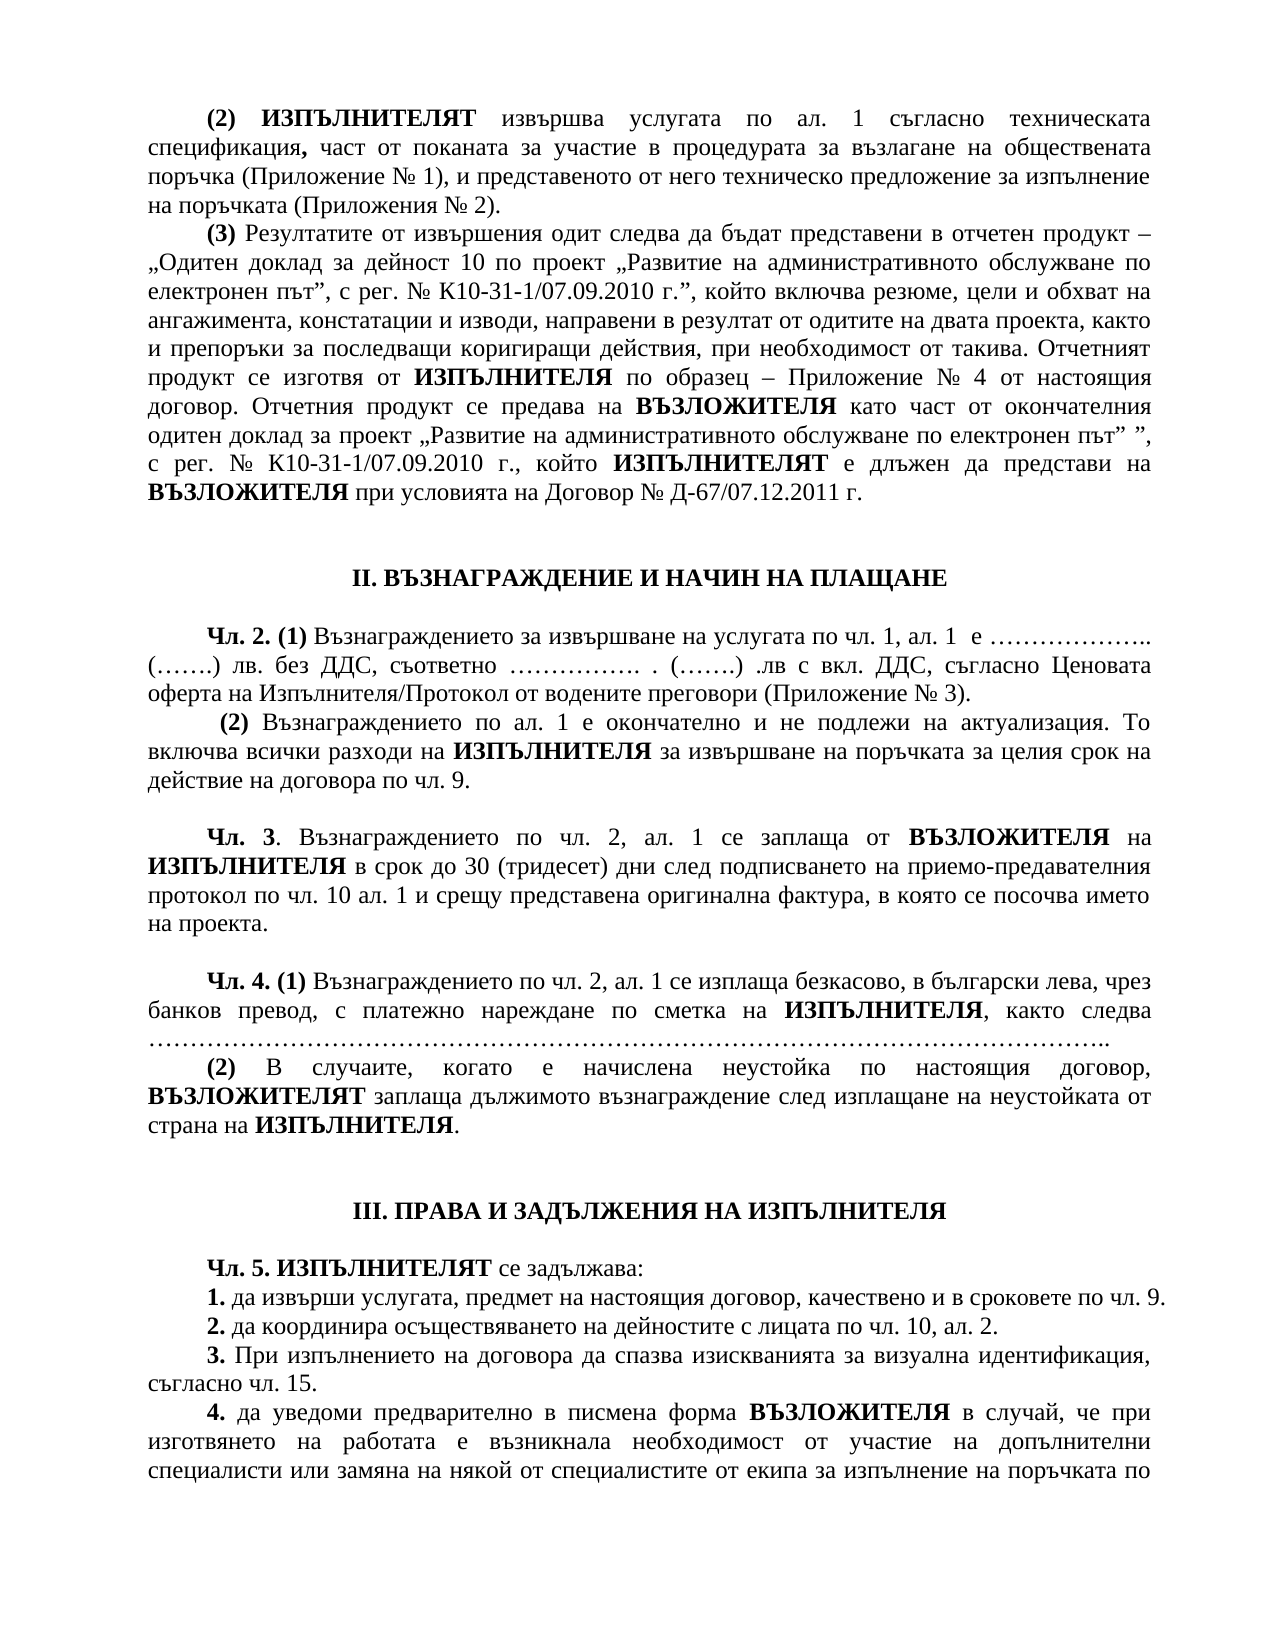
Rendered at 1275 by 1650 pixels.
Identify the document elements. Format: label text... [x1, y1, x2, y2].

text 2. да координира осъществяването на дейностите с лицата по чл. 10, ал. 2. [148, 1311, 1152, 1340]
text Чл. 2. (1) Възнаграждението за извършване на услугата по чл. 1, ал. 1 е ……………….. (…….) лв. без ДДС, съответно ……………. . (…….) .лв с вкл. ДДС, съгласно Ценовата оферта на Изпълнителя/Протокол от водените преговори (Приложение № 3). [148, 621, 1152, 707]
text Чл. 3. Възнаграждението по чл. 2, ал. 1 се заплаща от ВЪЗЛОЖИТЕЛЯ на ИЗПЪЛНИТЕЛЯ в срок до 30 (тридесет) дни след подписването на приемо-предавателния протокол по чл. 10 ал. 1 и срещу представена оригинална фактура, в която се посочва името на проекта. [148, 822, 1152, 937]
text 1. да извърши услугата, предмет на настоящия договор, качествено и в сроковете по чл. 9. [148, 1282, 1191, 1311]
text ІІІ. ПРАВА И ЗАДЪЛЖЕНИЯ НА ИЗПЪЛНИТЕЛЯ [148, 1196, 1152, 1225]
text (2) Възнаграждението по ал. 1 е окончателно и не подлежи на актуализация. То включва всички разходи на ИЗПЪЛНИТЕЛЯ за извършване на поръчката за целия срок на действие на договора по чл. 9. [148, 707, 1152, 793]
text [148, 1397, 1152, 1483]
text (2) В случаите, когато е начислена неустойка по настоящия договор, ВЪЗЛОЖИТЕЛЯТ заплаща дължимото възнаграждение след изплащане на неустойката от страна на ИЗПЪЛНИТЕЛЯ. [148, 1052, 1152, 1138]
text (3) Резултатите от извършения одит следва да бъдат представени в отчетен продукт – „Одитен доклад за дейност 10 по проект „Развитие на административното обслужване по електронен път”, с рег. № К10-31-1/07.09.2010 г.”, който включва резюме, цели и обхват на ангажимента, констатации и изводи, направени в резултат от одитите на двата проекта, както и препоръки за последващи коригиращи действия, при необходимост от такива. Отчетният продукт се изготвя от ИЗПЪЛНИТЕЛЯ по образец – Приложение № 4 oт настоящия договор. Отчетния продукт се предава на ВЪЗЛОЖИТЕЛЯ като част от окончателния одитен доклад за проект „Развитие на административното обслужване по електронен път” ”, с рег. № К10-31-1/07.09.2010 г., който ИЗПЪЛНИТЕЛЯТ е длъжен да представи на ВЪЗЛОЖИТЕЛЯ при условията на Договор № Д-67/07.12.2011 г. [148, 218, 1152, 506]
text 3. При изпълнението на договора да спазва изискванията за визуална идентификация, съгласно чл. 15. [148, 1340, 1152, 1397]
text (2) ИЗПЪЛНИТЕЛЯТ извършва услугата по ал. 1 съгласно техническата спецификация, част от поканата за участие в процедурата за възлагане на обществената поръчка (Приложение № 1), и представеното от него техническо предложение за изпълнение на поръчката (Приложения № 2). [148, 103, 1152, 218]
text ІІ. ВЪЗНАГРАЖДЕНИЕ И НАЧИН НА ПЛАЩАНЕ [148, 563, 1152, 592]
text Чл. 4. (1) Възнаграждението по чл. 2, ал. 1 се изплаща безкасово, в български лева, чрез банков превод, с платежно нареждане по сметка на ИЗПЪЛНИТЕЛЯ, както следва …………………………………………………………………………………………………….. [148, 966, 1152, 1052]
text Чл. 5. ИЗПЪЛНИТЕЛЯТ се задължава: [148, 1253, 1152, 1282]
